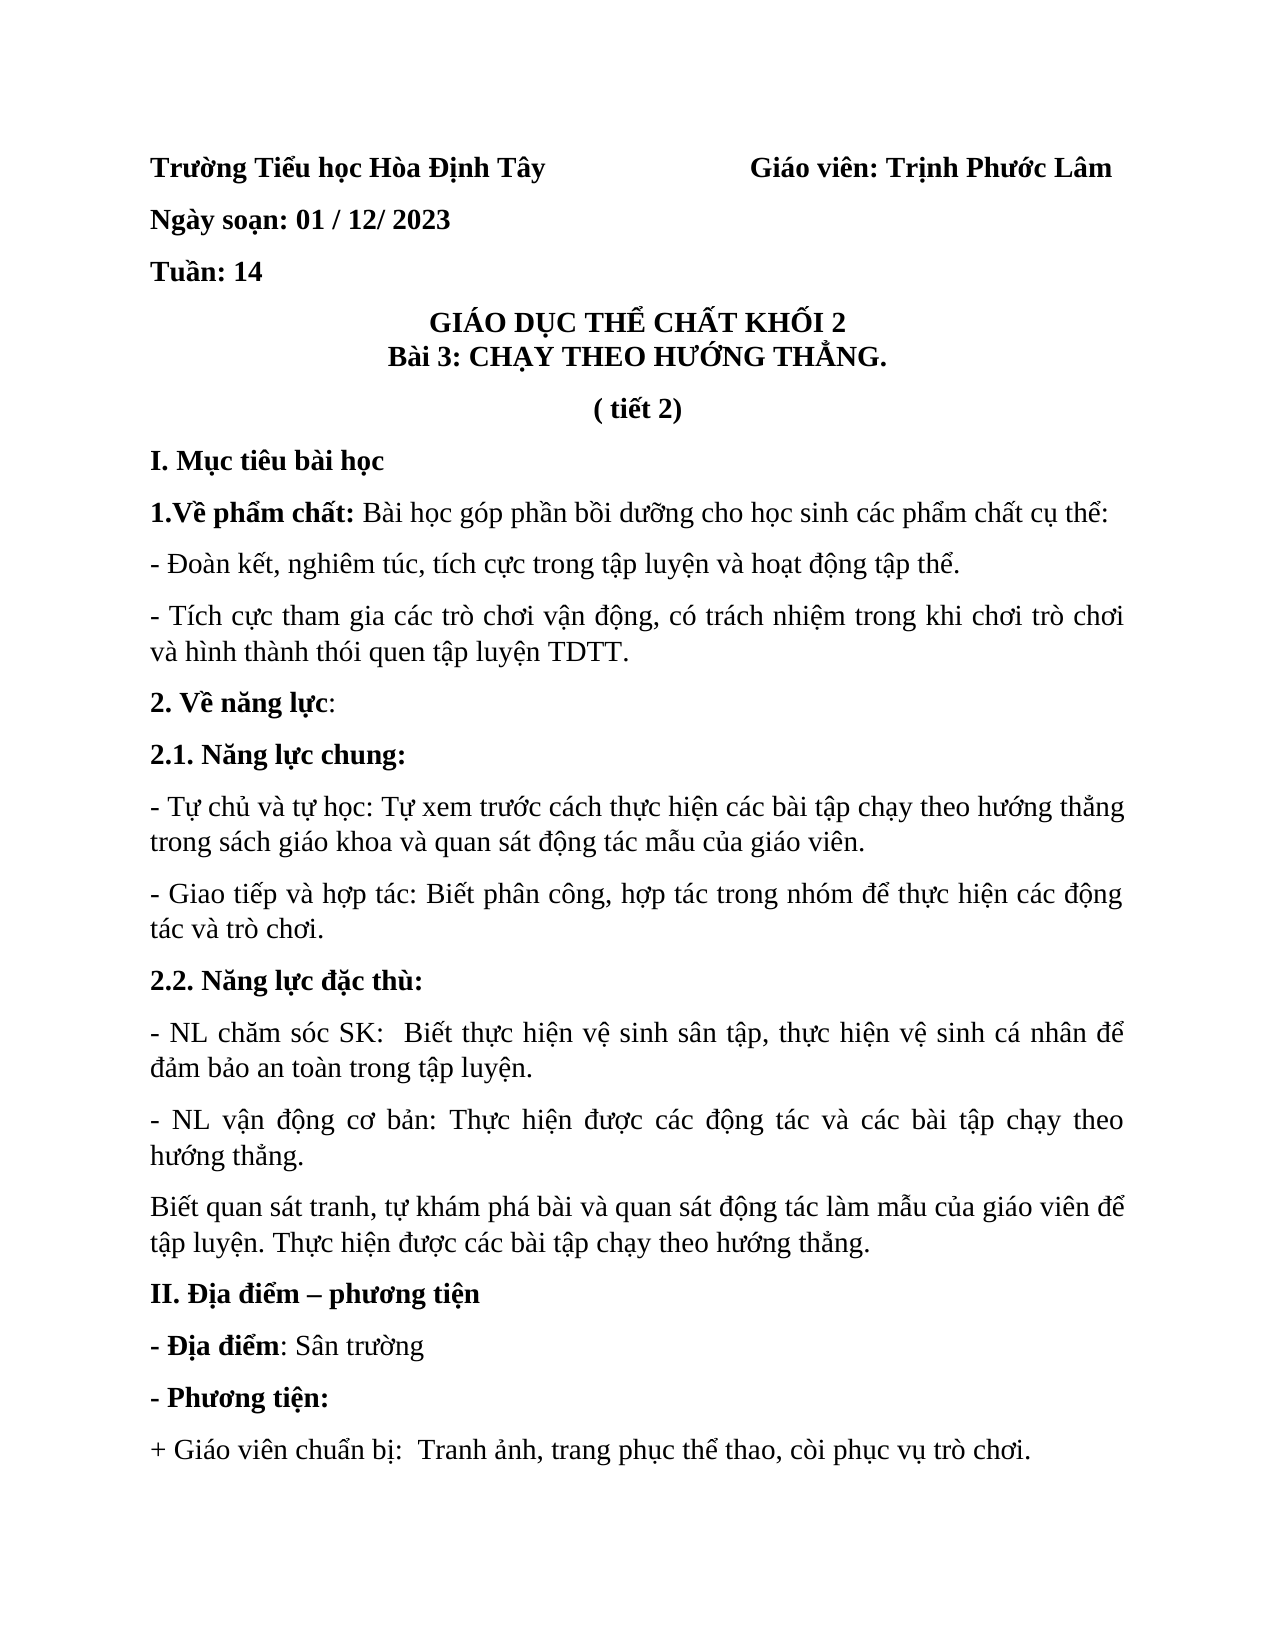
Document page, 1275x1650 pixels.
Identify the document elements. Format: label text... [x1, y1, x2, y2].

text - NL vận động cơ bản: Thực hiện được các động tác và các bài tập chạy theo hướng thẳng. [150, 1102, 1125, 1171]
text - Giao tiếp và hợp tác: Biết phân công, hợp tác trong nhóm để thực hiện các động tác và trò chơi. [150, 876, 1125, 945]
text GIÁO DỤC THỂ CHẤT KHỐI 2 [150, 306, 1125, 339]
text Tuần: 14 [150, 254, 1125, 287]
text Ngày soạn: 01 / 12/ 2023 [150, 202, 1125, 235]
text II. Địa điểm – phương tiện [150, 1277, 1125, 1310]
text 2. Về năng lực: [150, 686, 1125, 719]
text 1.Về phẩm chất: Bài học góp phần bồi dưỡng cho học sinh các phẩm chất cụ thể: [150, 495, 1125, 528]
text - Đoàn kết, nghiêm túc, tích cực trong tập luyện và hoạt động tập thể. [150, 547, 1125, 580]
text 2.2. Năng lực đặc thù: [150, 963, 1125, 997]
text Biết quan sát tranh, tự khám phá bài và quan sát động tác làm mẫu của giáo viên để tập luyện. Thực hiện được các bài tập chạy theo hướng thẳng. [150, 1189, 1125, 1258]
text - NL chăm sóc SK: Biết thực hiện vệ sinh sân tập, thực hiện vệ sinh cá nhân để đảm bảo an toàn trong tập luyện. [150, 1015, 1125, 1084]
text - Tự chủ và tự học: Tự xem trước cách thực hiện các bài tập chạy theo hướng thẳng trong sách giáo khoa và quan sát động tác mẫu của giáo viên. [150, 789, 1125, 858]
text - Tích cực tham gia các trò chơi vận động, có trách nhiệm trong khi chơi trò chơi và hình thành thói quen tập luyện TDTT. [150, 598, 1125, 667]
text Trường Tiểu học Hòa Định Tây Giáo viên: Trịnh Phước Lâm [150, 150, 1125, 183]
text 2.1. Năng lực chung: [150, 737, 1125, 771]
text - Phương tiện: [150, 1380, 1125, 1414]
text + Giáo viên chuẩn bị: Tranh ảnh, trang phục thể thao, còi phục vụ trò chơi. [150, 1432, 1125, 1466]
text - Địa điểm: Sân trường [150, 1328, 1125, 1362]
text ( tiết 2) [150, 391, 1125, 424]
text I. Mục tiêu bài học [150, 443, 1125, 476]
text Bài 3: CHẠY THEO HƯỚNG THẲNG. [150, 339, 1125, 373]
